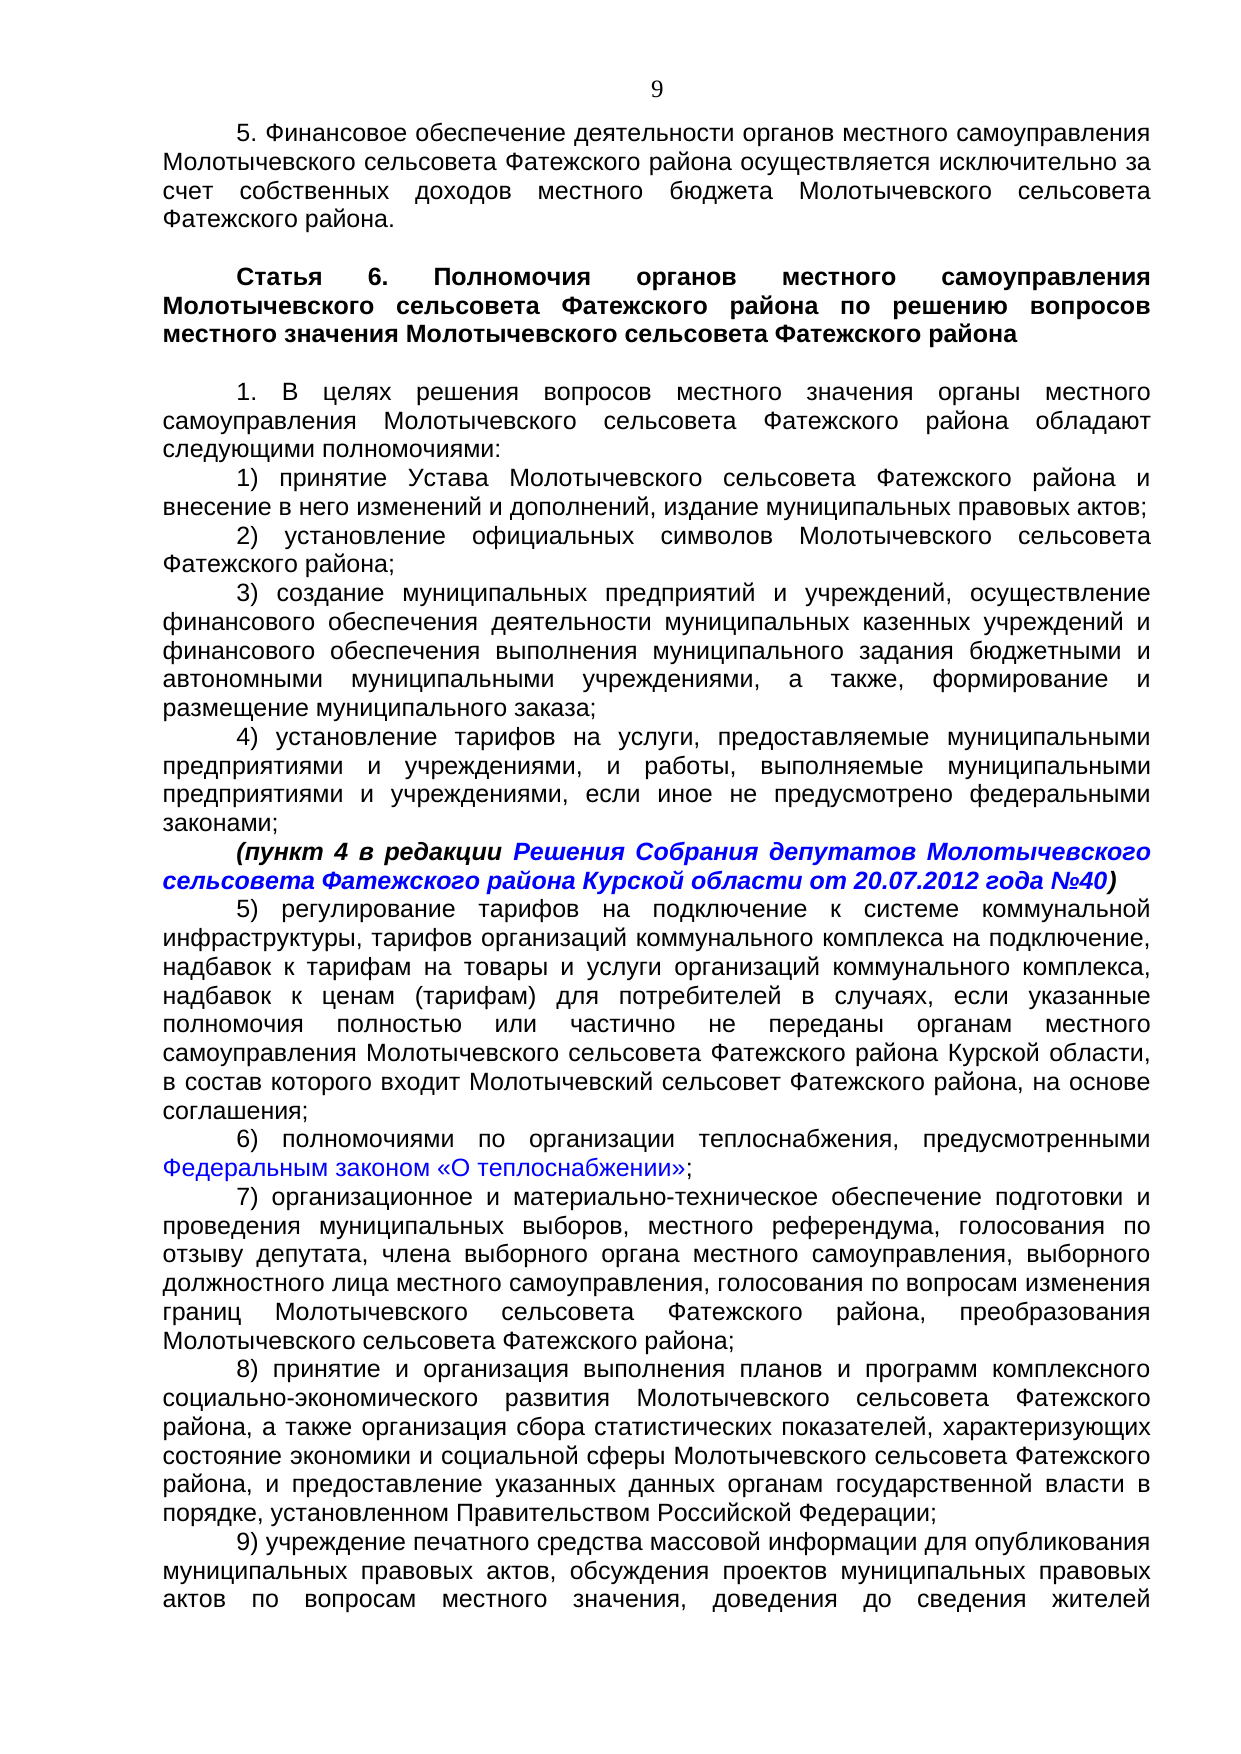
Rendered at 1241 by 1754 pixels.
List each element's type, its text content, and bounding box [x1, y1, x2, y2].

text 2) установление официальных символов Молотычевского сельсовета Фатежского района; [162, 521, 1152, 578]
text 5) регулирование тарифов на подключение к системе коммунальной инфраструктуры, тарифов организаций коммунального комплекса на подключение, надбавок к тарифам на товары и услуги организаций коммунального комплекса, надбавок к ценам (тарифам) для потребителей в случаях, если указанные полномочия полностью или частично не переданы органам местного самоуправления Молотычевского сельсовета Фатежского района Курской области, в состав которого входит Молотычевский сельсовет Фатежского района, на основе соглашения; [162, 894, 1152, 1124]
text 1. В целях решения вопросов местного значения органы местного самоуправления Молотычевского сельсовета Фатежского района обладают следующими полномочиями: [162, 377, 1152, 463]
text 1) принятие Устава Молотычевского сельсовета Фатежского района и внесение в него изменений и дополнений, издание муниципальных правовых актов; [162, 463, 1152, 521]
text 5. Финансовое обеспечение деятельности органов местного самоуправления Молотычевского сельсовета Фатежского района осуществляется исключительно за счет собственных доходов местного бюджета Молотычевского сельсовета Фатежского района. [162, 118, 1152, 233]
text 3) создание муниципальных предприятий и учреждений, осуществление финансового обеспечения деятельности муниципальных казенных учреждений и финансового обеспечения выполнения муниципального задания бюджетными и автономными муниципальными учреждениями, а также, формирование и размещение муниципального заказа; [162, 578, 1152, 722]
text 7) организационное и материально-техническое обеспечение подготовки и проведения муниципальных выборов, местного референдума, голосования по отзыву депутата, члена выборного органа местного самоуправления, выборного должностного лица местного самоуправления, голосования по вопросам изменения границ Молотычевского сельсовета Фатежского района, преобразования Молотычевского сельсовета Фатежского района; [162, 1182, 1152, 1354]
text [162, 1527, 1152, 1613]
text (пункт 4 в редакции Решения Собрания депутатов Молотычевского сельсовета Фатежского района Курской области от 20.07.2012 года №40) [162, 837, 1152, 894]
text 6) полномочиями по организации теплоснабжения, предусмотренными Федеральным законом «О теплоснабжении»; [162, 1124, 1152, 1182]
text 4) установление тарифов на услуги, предоставляемые муниципальными предприятиями и учреждениями, и работы, выполняемые муниципальными предприятиями и учреждениями, если иное не предусмотрено федеральными законами; [162, 722, 1152, 837]
text 8) принятие и организация выполнения планов и программ комплексного социально-экономического развития Молотычевского сельсовета Фатежского района, а также организация сбора статистических показателей, характеризующих состояние экономики и социальной сферы Молотычевского сельсовета Фатежского района, и предоставление указанных данных органам государственной власти в порядке, установленном Правительством Российской Федерации; [162, 1354, 1152, 1527]
text Статья 6. Полномочия органов местного самоуправления Молотычевского сельсовета Фатежского района по решению вопросов местного значения Молотычевского сельсовета Фатежского района [162, 262, 1152, 348]
